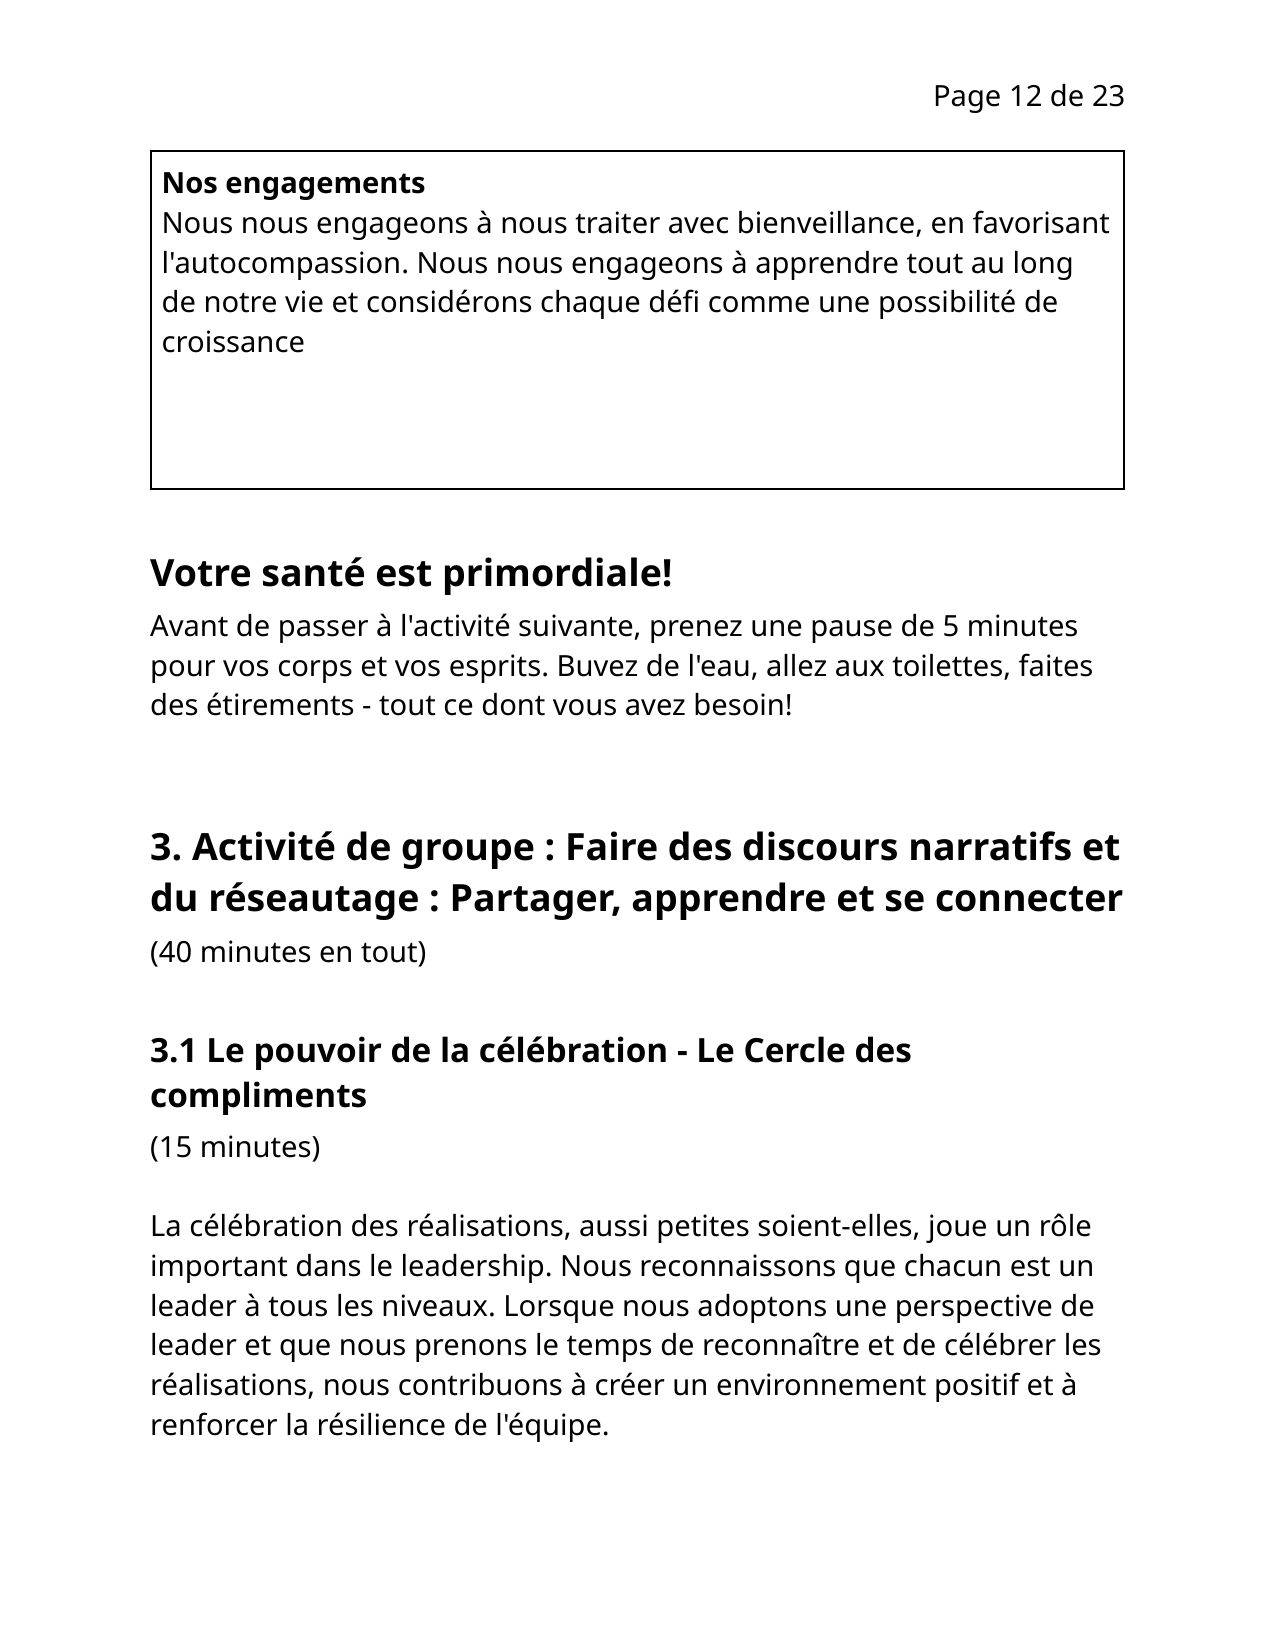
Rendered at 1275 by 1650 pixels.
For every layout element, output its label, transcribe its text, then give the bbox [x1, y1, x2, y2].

subtitle 3.1 Le pouvoir de la célébration - Le Cercle des compliments [150, 1027, 1125, 1118]
subtitle 3. Activité de groupe : Faire des discours narratifs et du réseautage : Partager, apprendre et se connecter [150, 820, 1125, 922]
table_cell Nos engagements Nous nous engageons à nous traiter avec bienveillance, en favorisant l'autocompassion. Nous nous engageons à apprendre tout au long de notre vie et considérons chaque défi comme une possibilité de croissance [152, 152, 1123, 487]
text (40 minutes en tout) [150, 931, 1125, 971]
text (15 minutes) [150, 1126, 1125, 1166]
text Avant de passer à l'activité suivante, prenez une pause de 5 minutes pour vos corps et vos esprits. Buvez de l'eau, allez aux toilettes, faites des étirements - tout ce dont vous avez besoin! [150, 605, 1125, 724]
text La célébration des réalisations, aussi petites soient-elles, joue un rôle important dans le leadership. Nous reconnaissons que chacun est un leader à tous les niveaux. Lorsque nous adoptons une perspective de leader et que nous prenons le temps de reconnaître et de célébrer les réalisations, nous contribuons à créer un environnement positif et à renforcer la résilience de l'équipe. [150, 1205, 1125, 1443]
text Votre santé est primordiale! [150, 546, 1125, 597]
